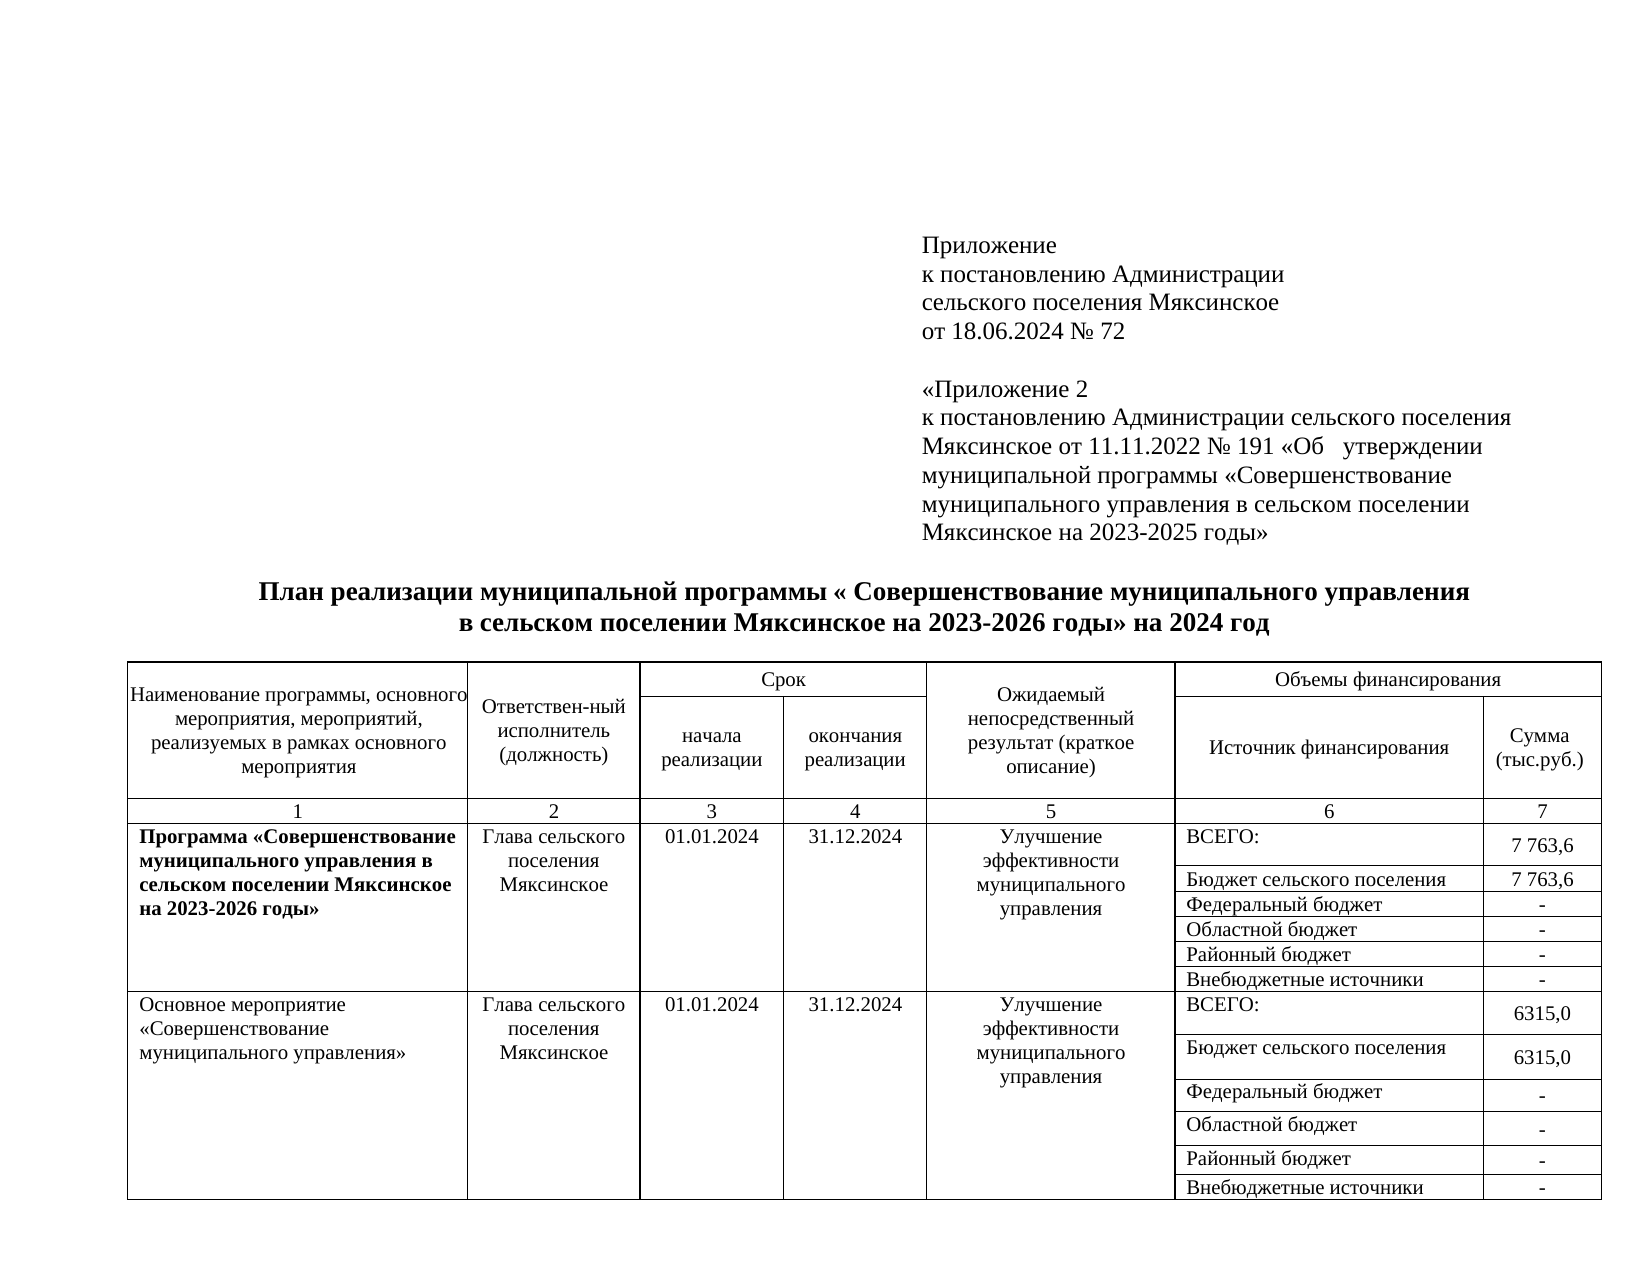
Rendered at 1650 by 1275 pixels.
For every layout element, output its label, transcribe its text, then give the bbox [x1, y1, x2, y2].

table_cell 5 [927, 799, 1174, 823]
table_cell 7 [1484, 799, 1601, 823]
table_cell Источник финансирования [1176, 697, 1483, 797]
table_cell - [1484, 1175, 1601, 1199]
table_cell Программа «Совершенствование муниципального управления в сельском поселении Мяксинское на 2023-2026 годы» [128, 824, 467, 991]
table_cell Основное мероприятие «Совершенствование муниципального управления» [128, 992, 467, 1199]
table_header Объемы финансирования [1176, 663, 1601, 696]
table_cell 31.12.2024 [784, 824, 926, 991]
table_cell Улучшение эффективности муниципального управления [927, 824, 1174, 991]
table_header Ожидаемый непосредственный результат (краткое описание) [927, 663, 1174, 797]
table_cell 2 [468, 799, 639, 823]
table_cell - [1484, 1146, 1601, 1174]
table_cell 6 [1176, 799, 1483, 823]
table_cell 31.12.2024 [784, 992, 926, 1199]
table_cell Бюджет сельского поселения [1176, 1035, 1483, 1078]
table_cell Улучшение эффективности муниципального управления [927, 992, 1174, 1199]
table_header Ответствен-ный исполнитель (должность) [468, 663, 639, 797]
table_cell 6315,0 [1484, 1035, 1601, 1078]
table_header Срок [641, 663, 926, 696]
table_cell Областной бюджет [1176, 917, 1483, 941]
table_cell Федеральный бюджет [1176, 892, 1483, 916]
table_cell Бюджет сельского поселения [1176, 866, 1483, 891]
table_cell ВСЕГО: [1176, 992, 1483, 1034]
table_cell Районный бюджет [1176, 1146, 1483, 1174]
table_cell 6315,0 [1484, 992, 1601, 1034]
table_cell 7 763,6 [1484, 824, 1601, 865]
table_cell - [1484, 1112, 1601, 1145]
table_cell - [1484, 967, 1601, 991]
table_cell Внебюджетные источники [1176, 967, 1483, 991]
table_cell - [1484, 942, 1601, 966]
table_cell начала реализации [641, 697, 783, 797]
table_cell 4 [784, 799, 926, 823]
table_header Приложение к постановлению Администрации сельского поселения Мяксинское от 18.06.2024 № 72 «Приложение 2 к постановлению Администрации сельского поселения Мяксинское от 11.11.2022 № 191 «Об утверждении муниципальной программы «Совершенствование муниципального управления в сельском поселении Мяксинское на 2023-2025 годы» План реализации муниципальной программы « Совершенствование муниципального управления в сельском поселении Мяксинское на 2023-2026 годы» на 2024 год [128, 118, 1601, 661]
table_cell 3 [641, 799, 783, 823]
table_cell Федеральный бюджет [1176, 1080, 1483, 1111]
table_cell 01.01.2024 [641, 992, 783, 1199]
table_cell 01.01.2024 [641, 824, 783, 991]
table_cell Сумма (тыс.руб.) [1484, 697, 1601, 797]
table_cell окончания реализации [784, 697, 926, 797]
table_header Наименование программы, основного мероприятия, мероприятий, реализуемых в рамках основного мероприятия [128, 663, 467, 797]
table_cell Внебюджетные источники [1176, 1175, 1483, 1199]
table_cell - [1484, 892, 1601, 916]
table_cell ВСЕГО: [1176, 824, 1483, 865]
table_cell Областной бюджет [1176, 1112, 1483, 1145]
table_cell 1 [128, 799, 467, 823]
table_cell Глава сельского поселения Мяксинское [468, 824, 639, 991]
table_cell 7 763,6 [1484, 866, 1601, 891]
table_cell Районный бюджет [1176, 942, 1483, 966]
table_cell - [1484, 1080, 1601, 1111]
table_cell - [1484, 917, 1601, 941]
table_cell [468, 992, 639, 1199]
